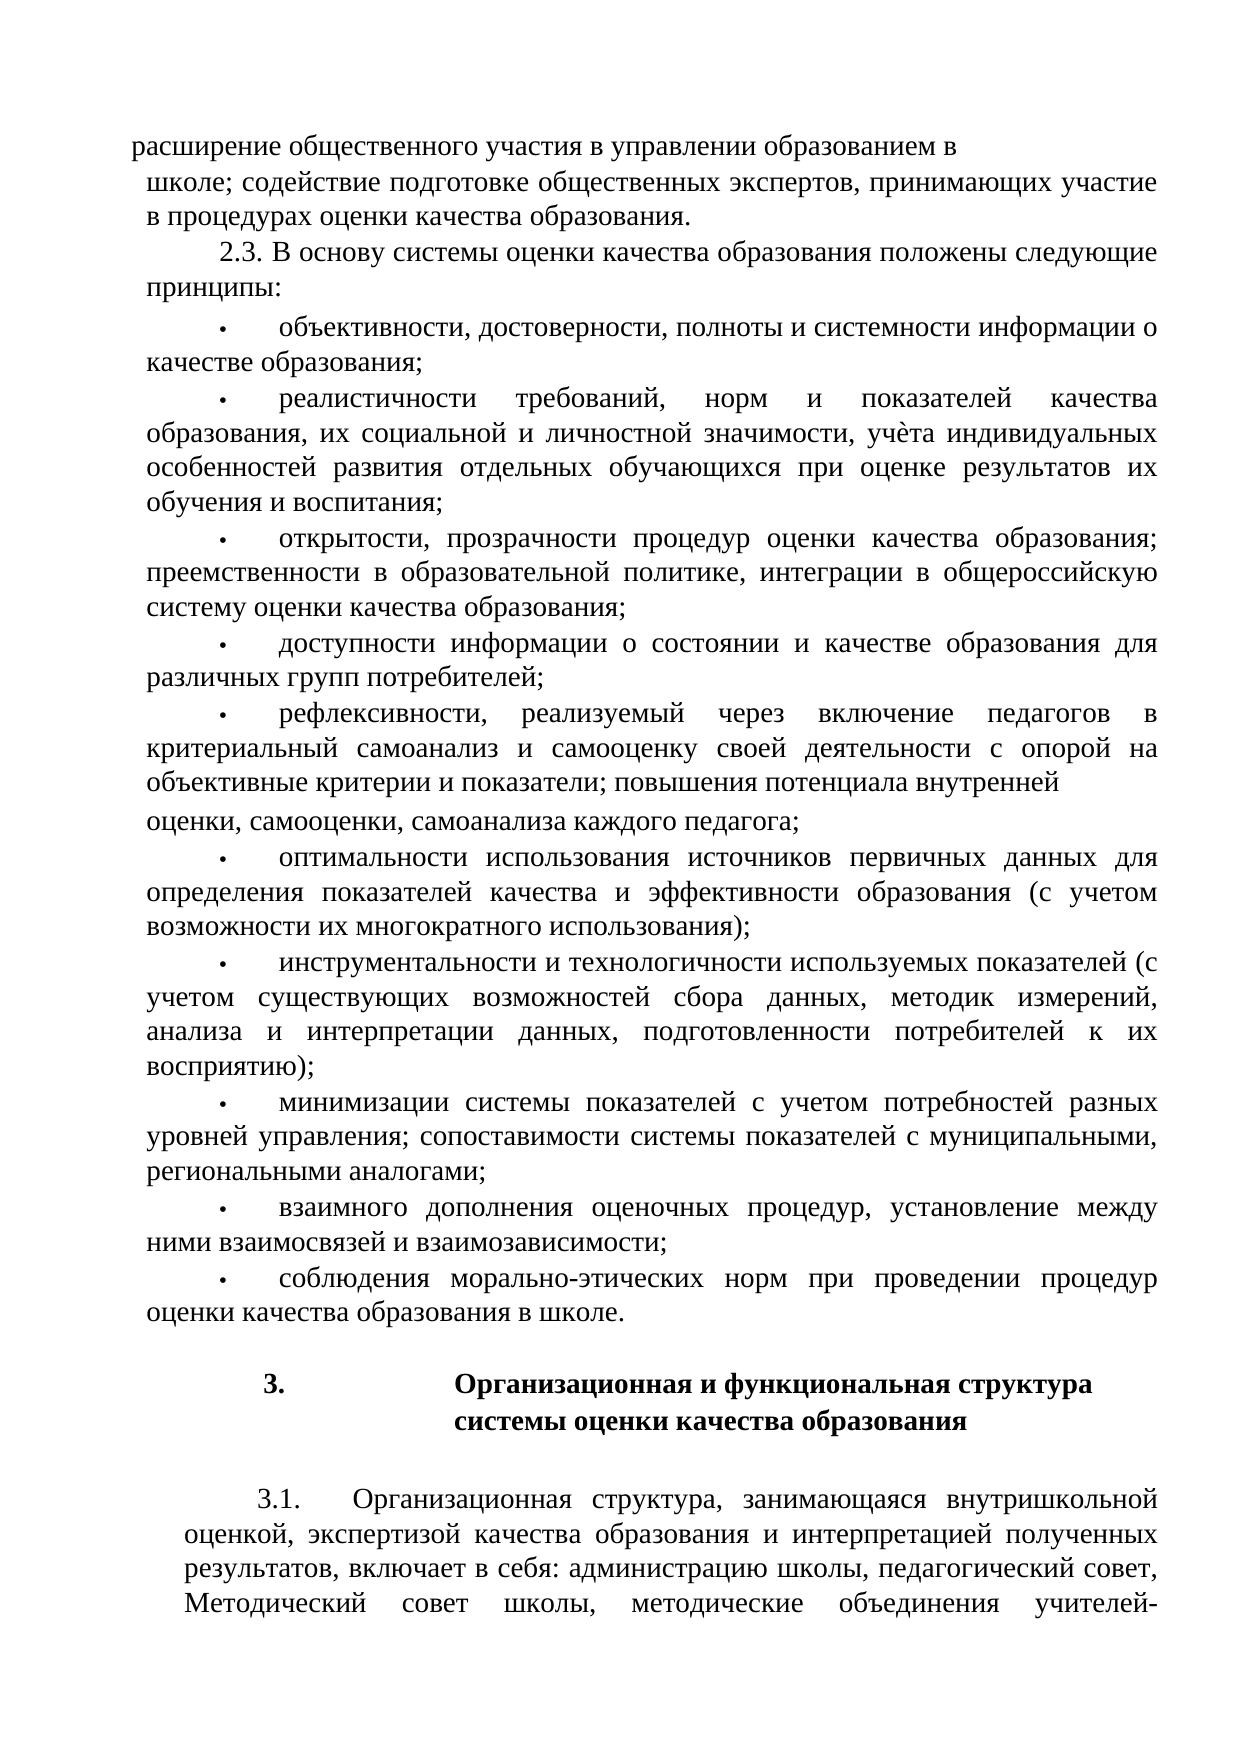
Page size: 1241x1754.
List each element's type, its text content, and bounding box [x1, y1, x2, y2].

list открытости, прозрачности процедур оценки качества образования; преемственности в образовательной политике, интеграции в общероссийскую систему оценки качества образования; [146, 520, 1158, 622]
text 3. Организационная и функциональная структура системы оценки качества образования [263, 1367, 1159, 1436]
text оценки, самооценки, самоанализа каждого педагога; [146, 803, 1158, 837]
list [184, 1482, 1158, 1619]
text школе; содействие подготовке общественных экспертов, принимающих участие в процедурах оценки качества образования. [146, 164, 1158, 232]
list объективности, достоверности, полноты и системности информации о качестве образования; [146, 309, 1158, 378]
list рефлексивности, реализуемый через включение педагогов в критериальный самоанализ и самооценку своей деятельности с опорой на объективные критерии и показатели; повышения потенциала внутренней [146, 696, 1158, 798]
list взаимного дополнения оценочных процедур, установление между ними взаимосвязей и взаимозависимости; [146, 1189, 1158, 1257]
list соблюдения морально-этических норм при проведении процедур оценки качества образования в школе. [146, 1260, 1158, 1328]
list оптимальности использования источников первичных данных для определения показателей качества и эффективности образования (с учетом возможности их многократного использования); [146, 839, 1158, 942]
list реалистичности требований, норм и показателей качества образования, их социальной и личностной значимости, учѐта индивидуальных особенностей развития отдельных обучающихся при оценке результатов их обучения и воспитания; [146, 380, 1158, 517]
list доступности информации о состоянии и качестве образования для различных групп потребителей; [146, 625, 1158, 693]
text расширение общественного участия в управлении образованием в [131, 128, 1152, 161]
list минимизации системы показателей с учетом потребностей разных уровней управления; сопоставимости системы показателей с муниципальными, региональными аналогами; [146, 1084, 1158, 1187]
text 2.3. В основу системы оценки качества образования положены следующие принципы: [146, 234, 1158, 303]
list инструментальности и технологичности используемых показателей (с учетом существующих возможностей сбора данных, методик измерений, анализа и интерпретации данных, подготовленности потребителей к их восприятию); [146, 944, 1158, 1081]
